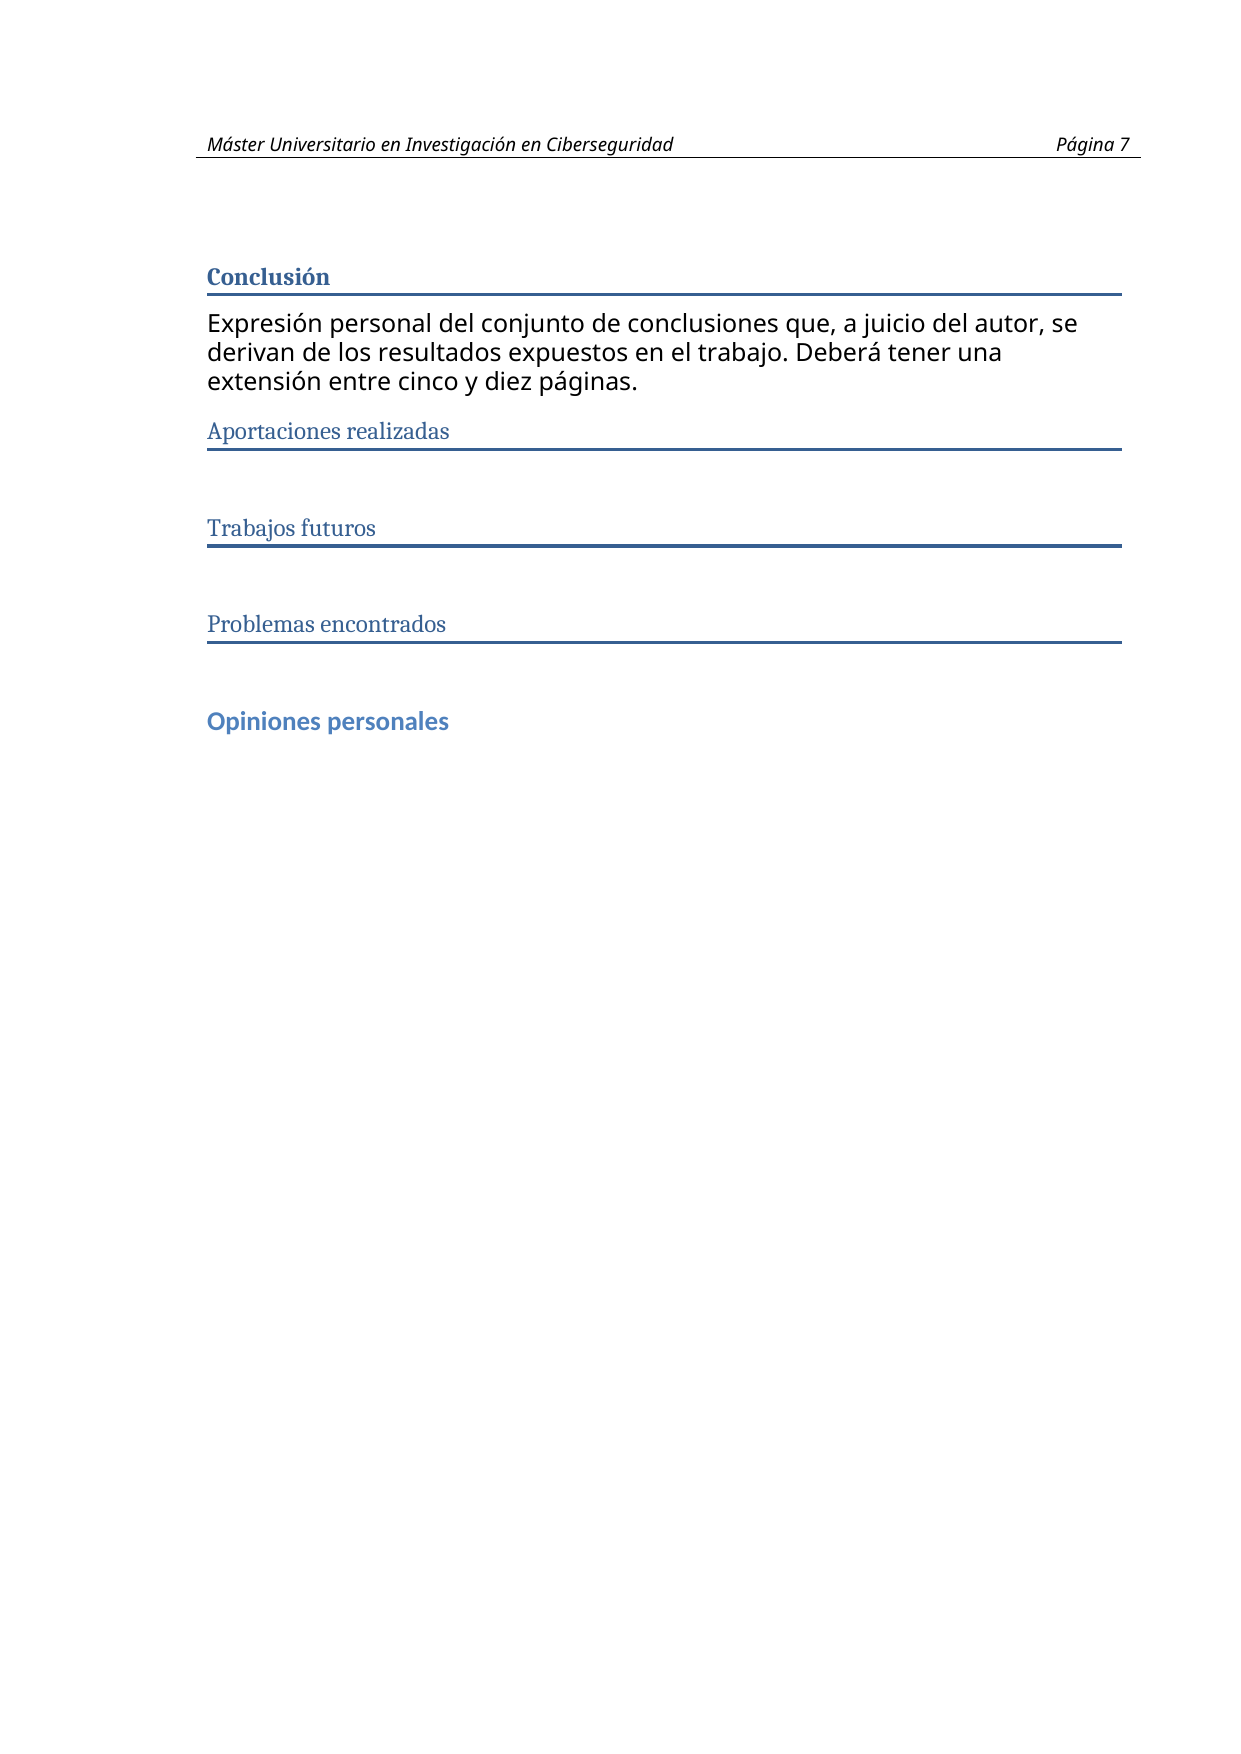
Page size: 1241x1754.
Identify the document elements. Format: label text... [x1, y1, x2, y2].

text Trabajos futuros [207, 514, 1122, 544]
text Problemas encontrados [207, 610, 1122, 641]
text Conclusión [207, 262, 1122, 293]
text Expresión personal del conjunto de conclusiones que, a juicio del autor, se derivan de los resultados expuestos en el trabajo. Deberá tener una extensión entre cinco y diez páginas. [207, 309, 1122, 396]
text Aportaciones realizadas [207, 417, 1122, 448]
subtitle Opiniones personales [207, 707, 1122, 736]
